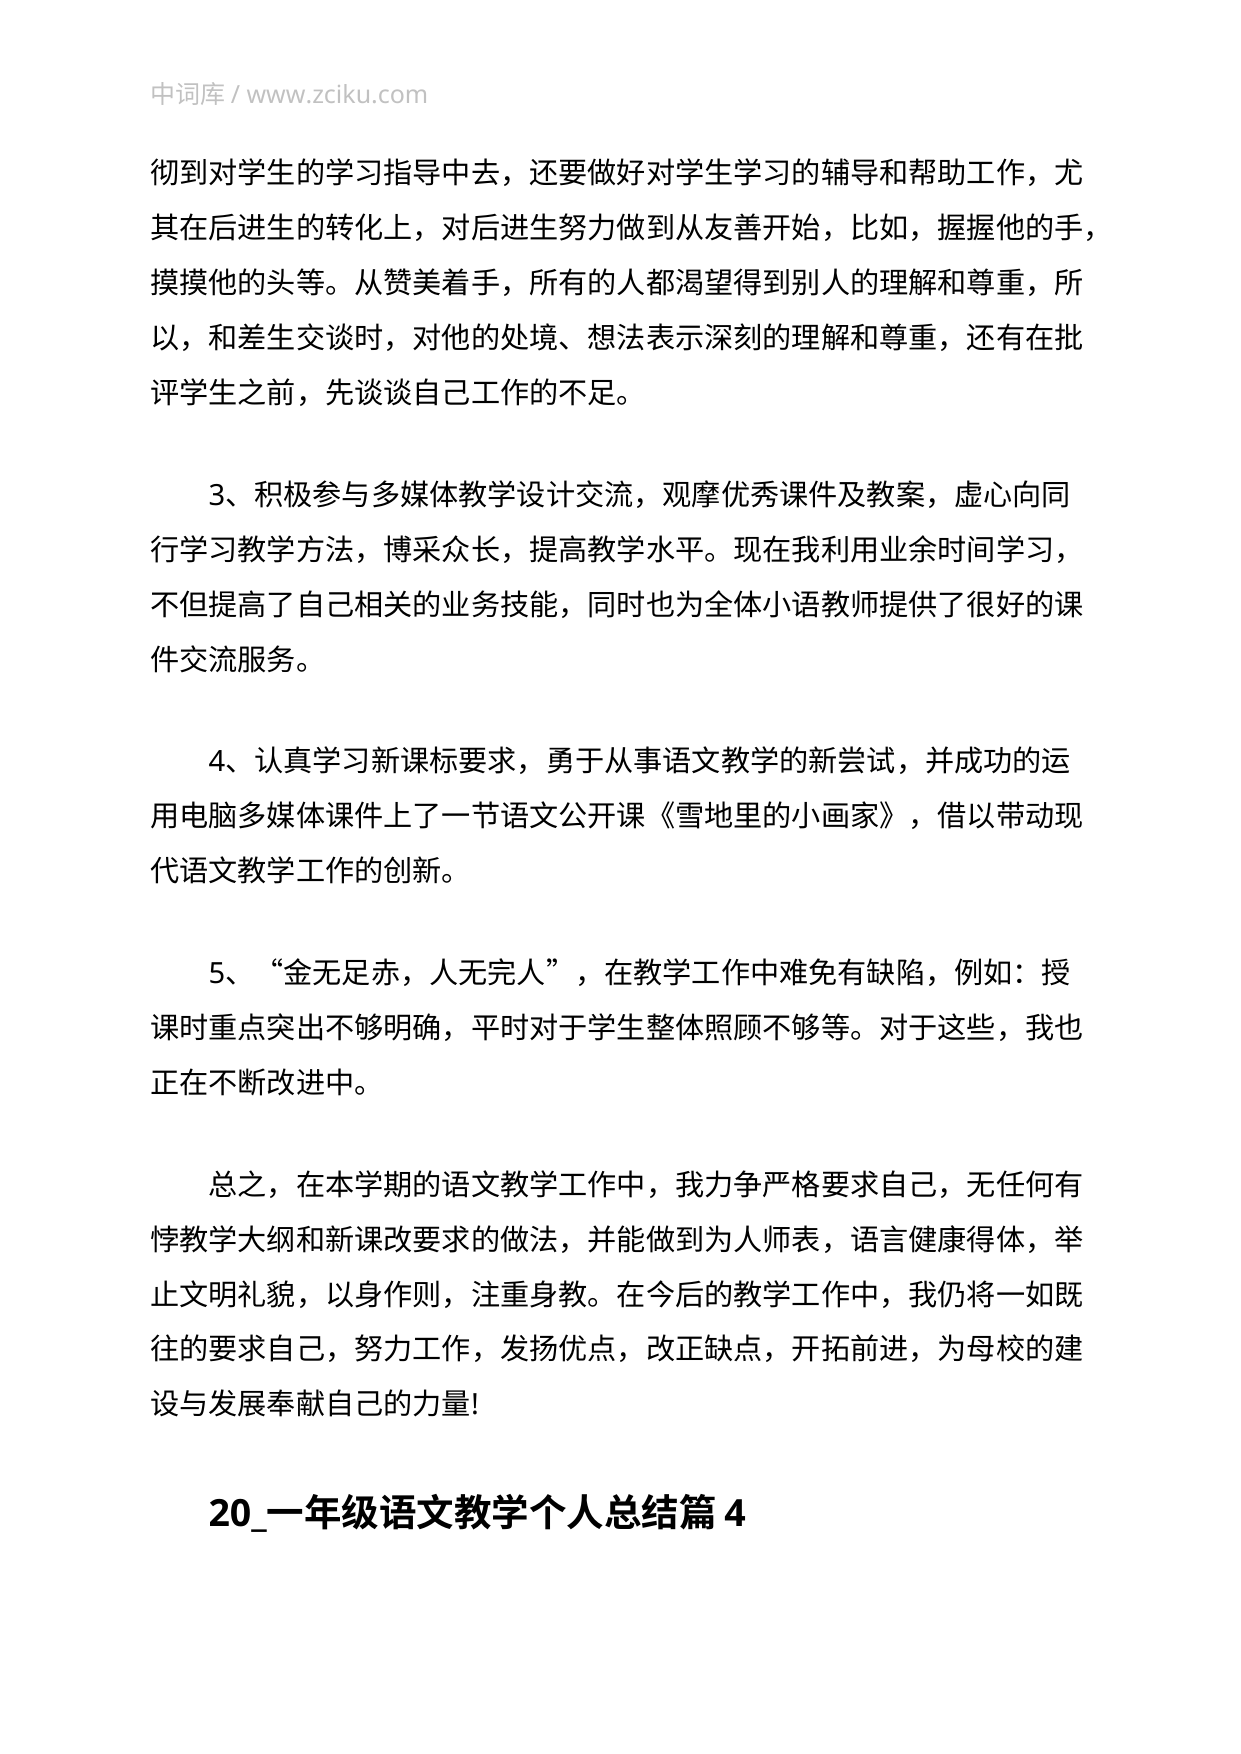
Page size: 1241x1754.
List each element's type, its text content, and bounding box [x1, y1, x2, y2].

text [150, 150, 1090, 412]
text 20_一年级语文教学个人总结篇4 [150, 1483, 1090, 1537]
text 总之，在本学期的语文教学工作中，我力争严格要求自己，无任何有悖教学大纲和新课改要求的做法，并能做到为人师表，语言健康得体，举止文明礼貌，以身作则，注重身教。在今后的教学工作中，我仍将一如既往的要求自己，努力工作，发扬优点，改正缺点，开拓前进，为母校的建设与发展奉献自己的力量! [150, 1161, 1090, 1423]
text 5、“金无足赤，人无完人”，在教学工作中难免有缺陷，例如：授课时重点突出不够明确，平时对于学生整体照顾不够等。对于这些，我也正在不断改进中。 [150, 949, 1090, 1102]
text 4、认真学习新课标要求，勇于从事语文教学的新尝试，并成功的运用电脑多媒体课件上了一节语文公开课《雪地里的小画家》，借以带动现代语文教学工作的创新。 [150, 738, 1090, 890]
text 3、积极参与多媒体教学设计交流，观摩优秀课件及教案，虚心向同行学习教学方法，博采众长，提高教学水平。现在我利用业余时间学习，不但提高了自己相关的业务技能，同时也为全体小语教师提供了很好的课件交流服务。 [150, 471, 1090, 678]
